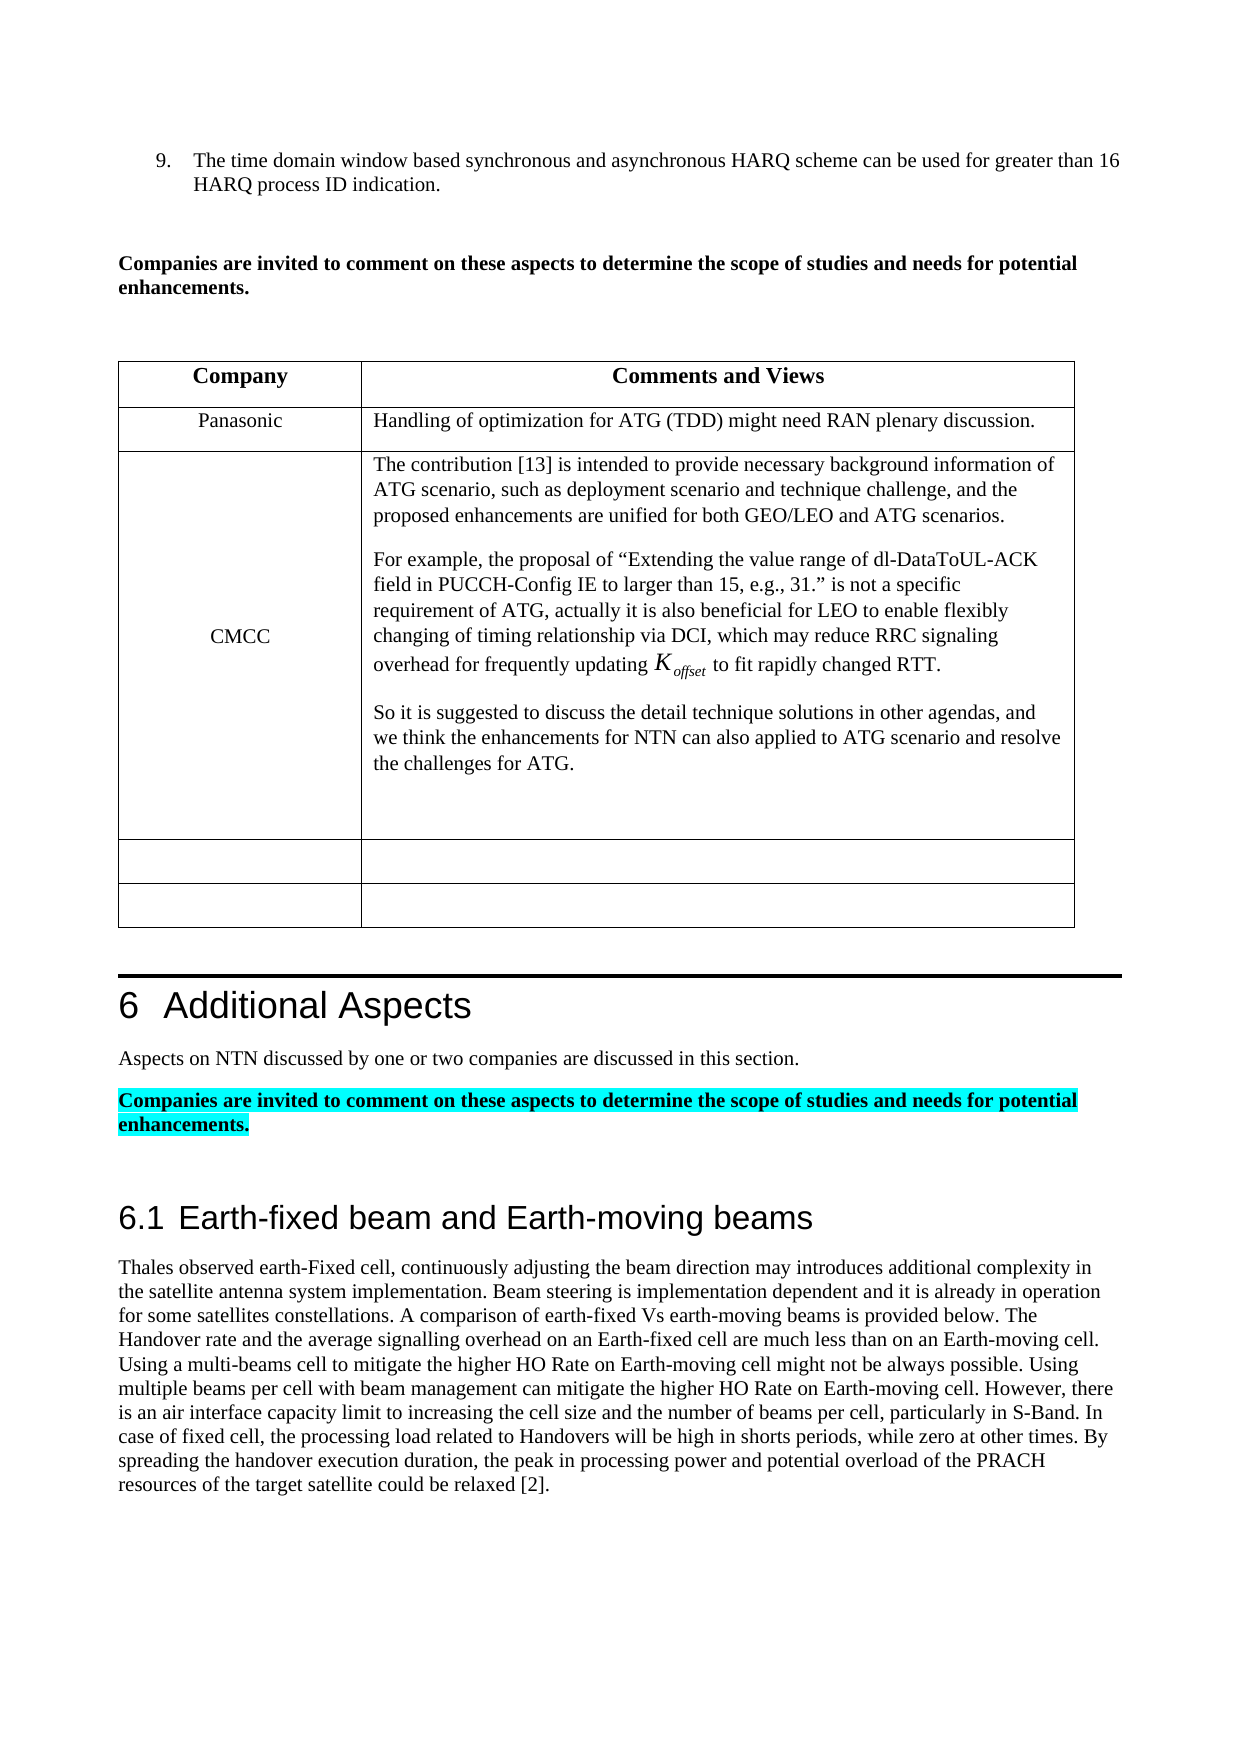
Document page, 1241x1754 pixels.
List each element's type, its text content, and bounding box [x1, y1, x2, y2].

text Thales observed earth-Fixed cell, continuously adjusting the beam direction may introduces additional complexity in the satellite antenna system implementation. Beam steering is implementation dependent and it is already in operation for some satellites constellations. A comparison of earth-fixed Vs earth-moving beams is provided below. The Handover rate and the average signalling overhead on an Earth-fixed cell are much less than on an Earth-moving cell. Using a multi-beams cell to mitigate the higher HO Rate on Earth-moving cell might not be always possible. Using multiple beams per cell with beam management can mitigate the higher HO Rate on Earth-moving cell. However, there is an air interface capacity limit to increasing the cell size and the number of beams per cell, particularly in S-Band. In case of fixed cell, the processing load related to Handovers will be high in shorts periods, while zero at other times. By spreading the handover execution duration, the peak in processing power and potential overload of the PRACH resources of the target satellite could be relaxed [2]. [118, 1255, 1122, 1496]
table_cell [119, 884, 361, 927]
table_cell CMCC [119, 452, 361, 839]
list The time domain window based synchronous and asynchronous HARQ scheme can be used for greater than 16 HARQ process ID indication. [156, 147, 1122, 196]
subtitle Additional Aspects [118, 978, 1122, 1027]
table_header Company [119, 362, 361, 407]
table_cell [362, 840, 1074, 883]
table_cell The contribution [13] is intended to provide necessary background information of ATG scenario, such as deployment scenario and technique challenge, and the proposed enhancements are unified for both GEO/LEO and ATG scenarios. For example, the proposal of “Extending the value range of dl-DataToUL-ACK field in PUCCH-Config IE to larger than 15, e.g., 31.” is not a specific requirement of ATG, actually it is also beneficial for LEO to enable flexibly changing of timing relationship via DCI, which may reduce RRC signaling overhead for frequently updating to fit rapidly changed RTT. So it is suggested to discuss the detail technique solutions in other agendas, and we think the enhancements for NTN can also applied to ATG scenario and resolve the challenges for ATG. [362, 452, 1074, 839]
table_cell Handling of optimization for ATG (TDD) might need RAN plenary discussion. [362, 408, 1074, 451]
table_header Comments and Views [362, 362, 1074, 407]
table_cell [362, 884, 1074, 927]
text Companies are invited to comment on these aspects to determine the scope of studies and needs for potential enhancements. [118, 1088, 1122, 1136]
text Aspects on NTN discussed by one or two companies are discussed in this section. [118, 1046, 1122, 1069]
subtitle Earth-fixed beam and Earth-moving beams [118, 1198, 1122, 1236]
text Companies are invited to comment on these aspects to determine the scope of studies and needs for potential enhancements. [118, 251, 1122, 299]
table_cell [119, 840, 361, 883]
table_cell Panasonic [119, 408, 361, 451]
